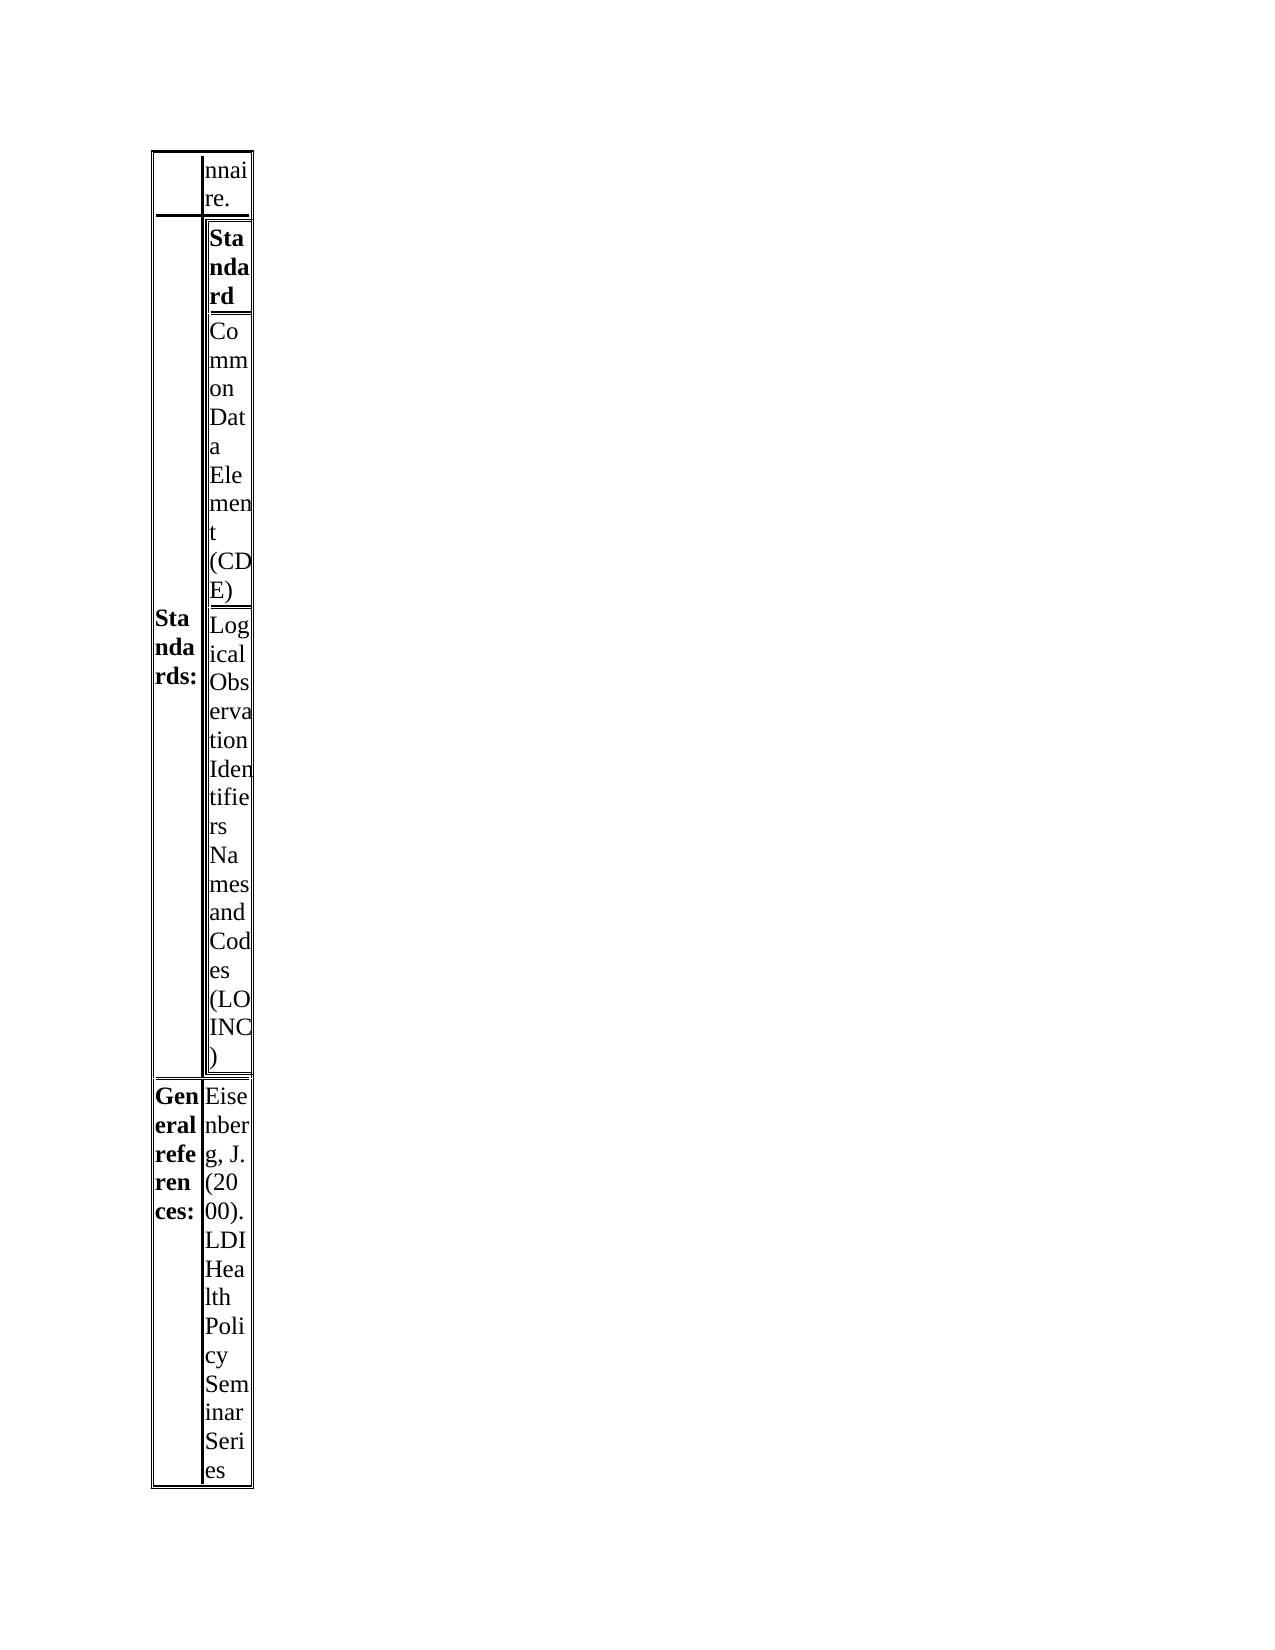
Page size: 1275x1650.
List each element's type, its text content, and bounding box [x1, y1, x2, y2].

table_cell Standards: [154, 214, 201, 1076]
table_cell General references: [154, 1076, 202, 1485]
table_cell Equipment Needs: [154, 153, 202, 214]
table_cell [202, 1076, 251, 1485]
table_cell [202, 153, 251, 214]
table_cell [209, 222, 251, 1072]
